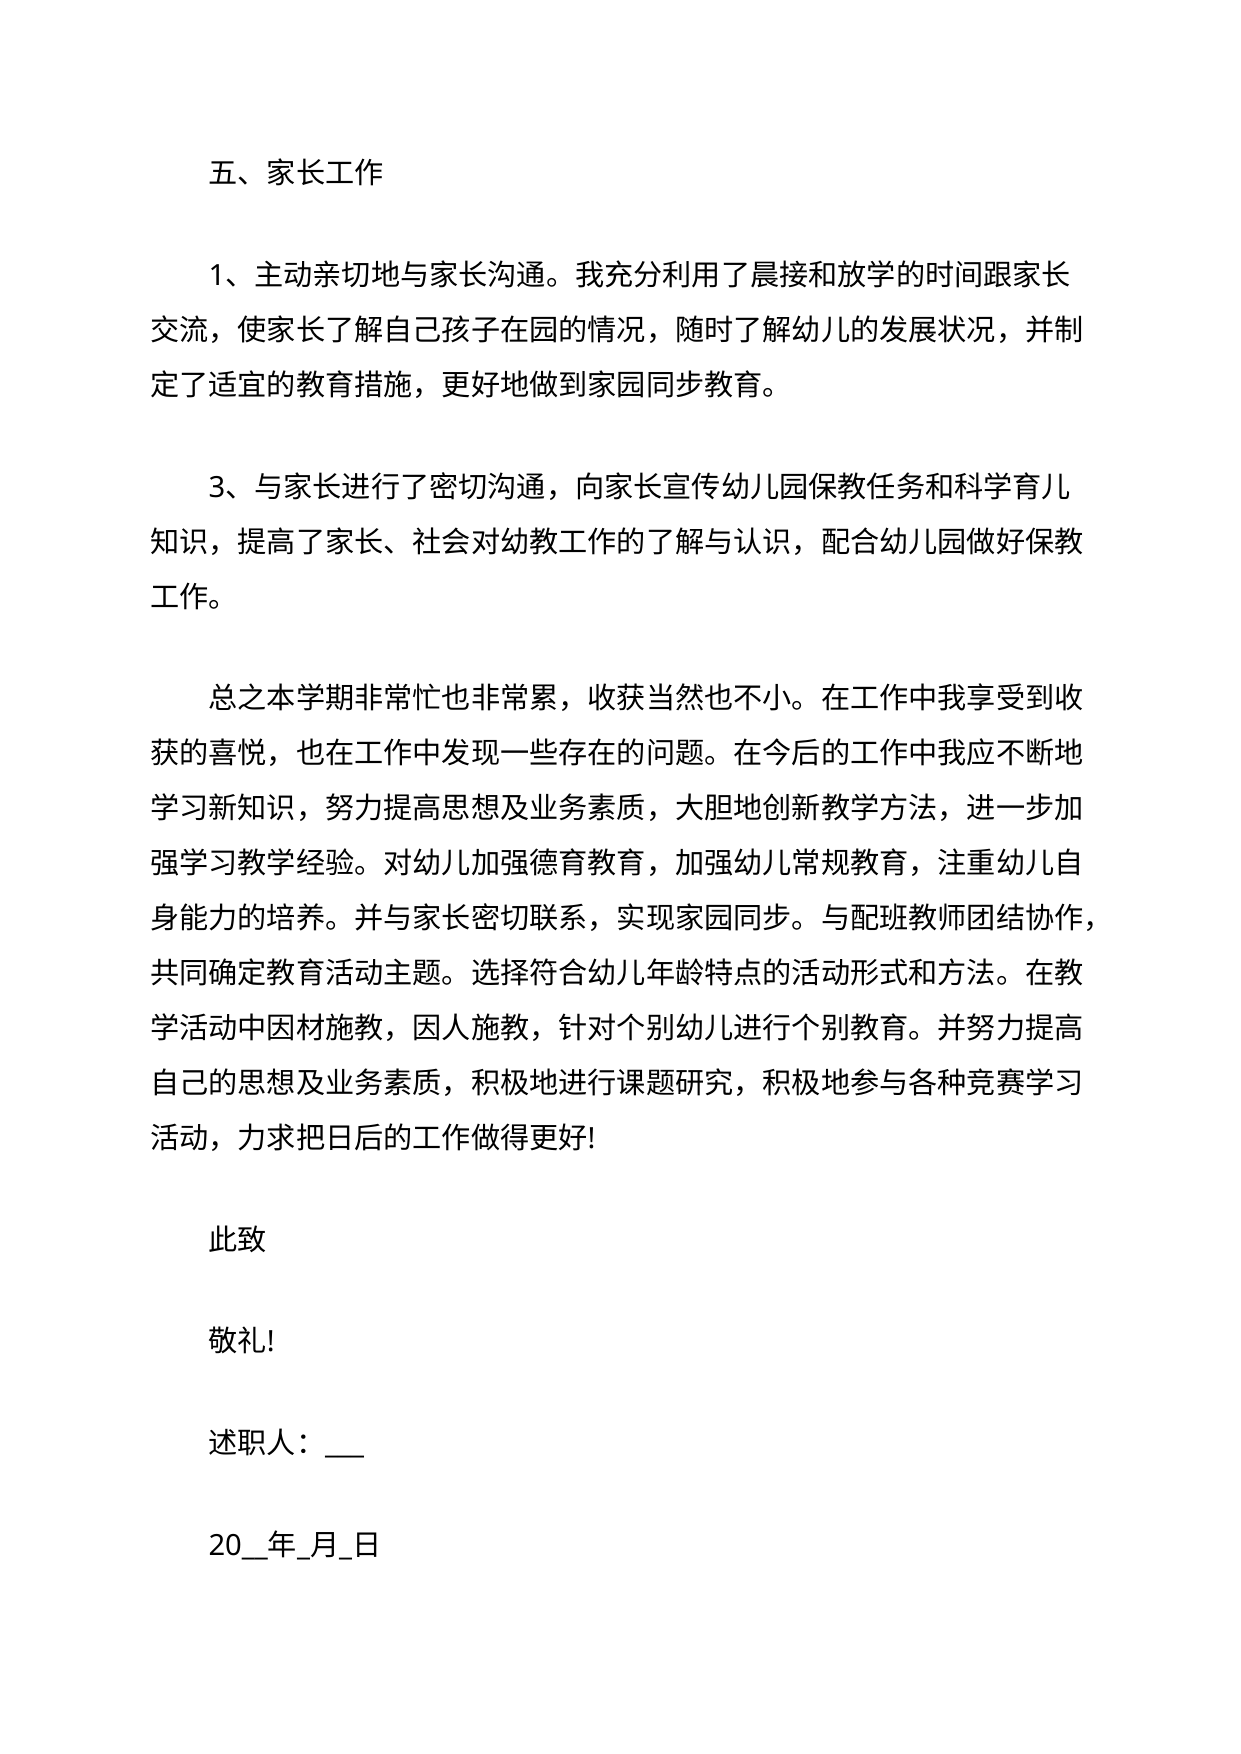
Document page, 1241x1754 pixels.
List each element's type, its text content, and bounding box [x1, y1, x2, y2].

text 总之本学期非常忙也非常累，收获当然也不小。在工作中我享受到收获的喜悦，也在工作中发现一些存在的问题。在今后的工作中我应不断地学习新知识，努力提高思想及业务素质，大胆地创新教学方法，进一步加强学习教学经验。对幼儿加强德育教育，加强幼儿常规教育，注重幼儿自身能力的培养。并与家长密切联系，实现家园同步。与配班教师团结协作，共同确定教育活动主题。选择符合幼儿年龄特点的活动形式和方法。在教学活动中因材施教，因人施教，针对个别幼儿进行个别教育。并努力提高自己的思想及业务素质，积极地进行课题研究，积极地参与各种竞赛学习活动，力求把日后的工作做得更好! [150, 675, 1090, 1157]
text 此致 [150, 1216, 1090, 1258]
text 五、家长工作 [150, 150, 1090, 192]
text 1、主动亲切地与家长沟通。我充分利用了晨接和放学的时间跟家长交流，使家长了解自己孩子在园的情况，随时了解幼儿的发展状况，并制定了适宜的教育措施，更好地做到家园同步教育。 [150, 252, 1090, 404]
text 3、与家长进行了密切沟通，向家长宣传幼儿园保教任务和科学育儿知识，提高了家长、社会对幼教工作的了解与认识，配合幼儿园做好保教工作。 [150, 463, 1090, 616]
text 敬礼! [150, 1318, 1090, 1360]
text 20__年_月_日 [150, 1522, 1090, 1564]
text 述职人：___ [150, 1420, 1090, 1462]
